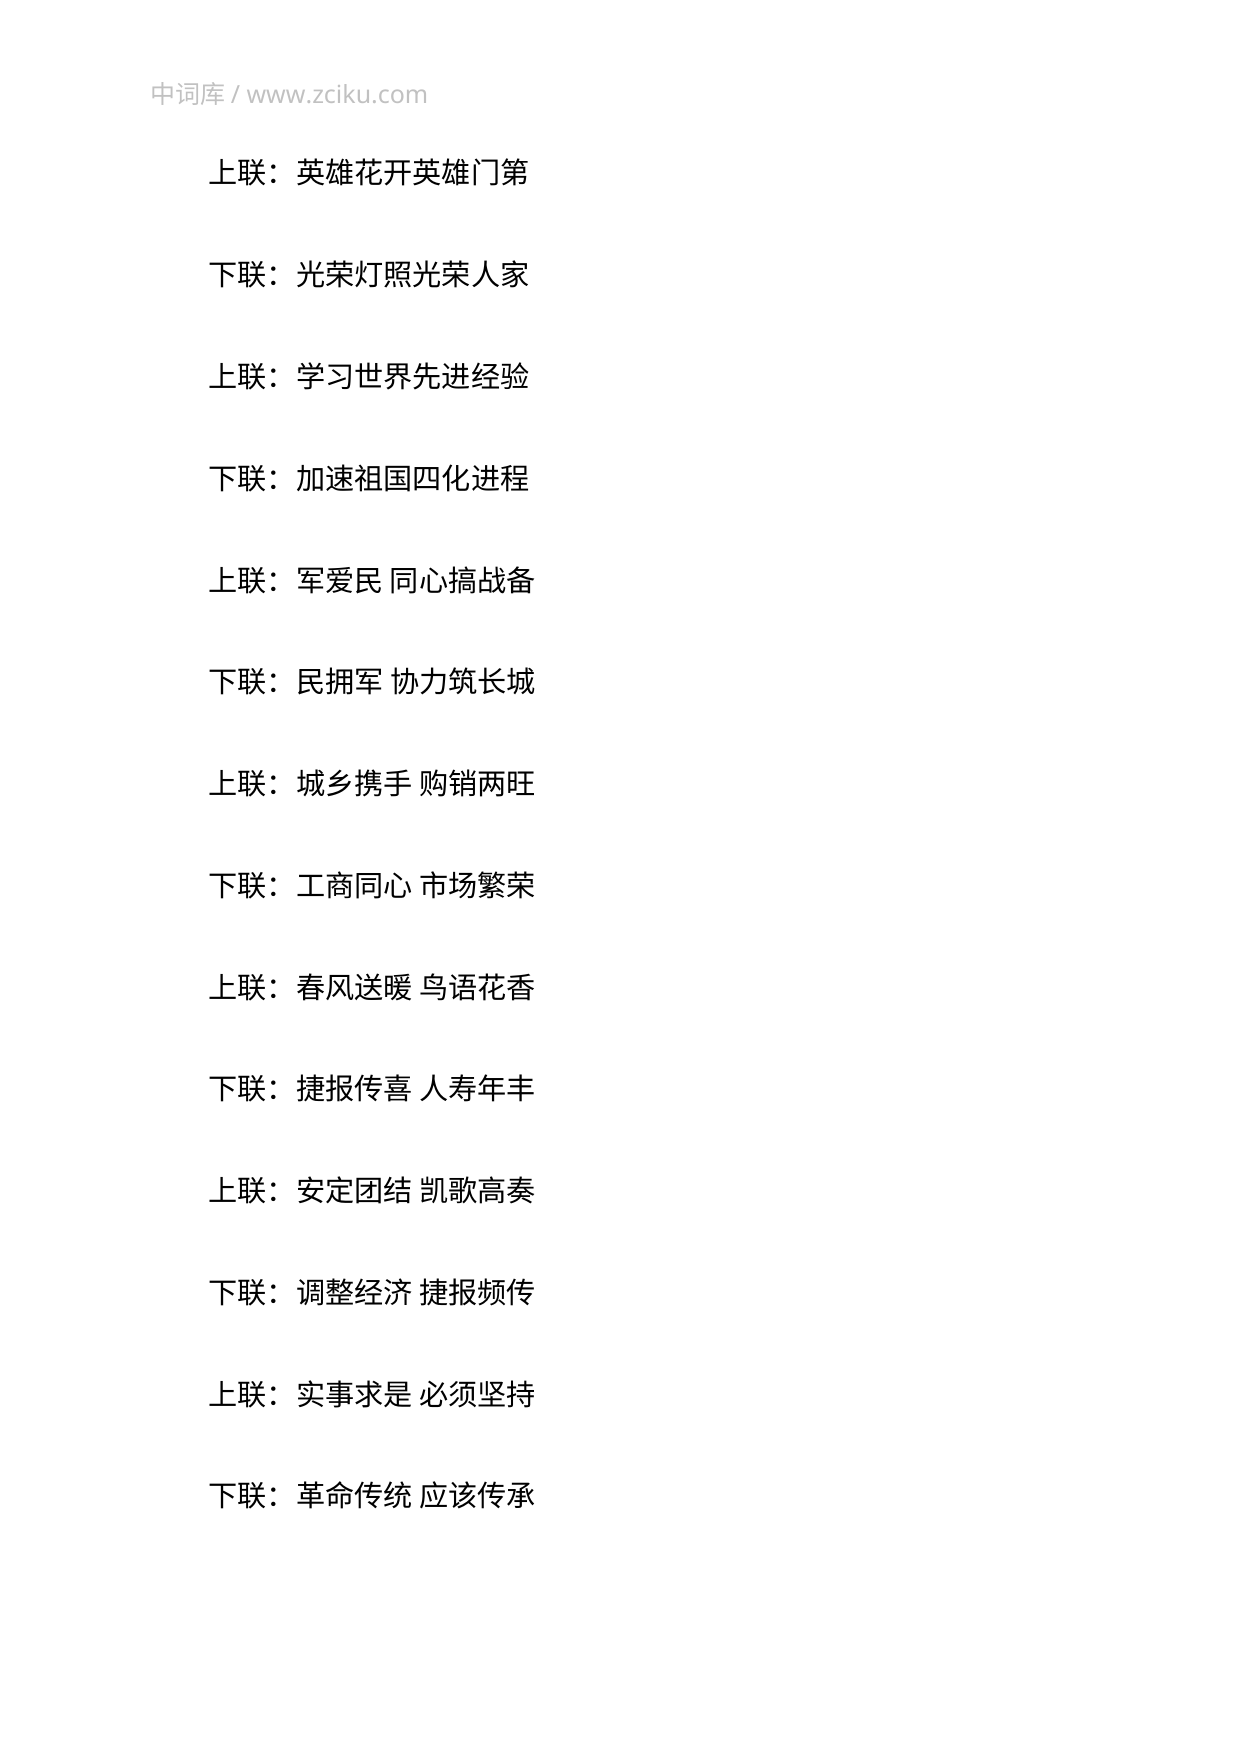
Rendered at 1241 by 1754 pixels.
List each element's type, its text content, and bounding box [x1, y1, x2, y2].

text 下联：加速祖国四化进程 [150, 455, 1090, 498]
text 上联：实事求是 必须坚持 [150, 1371, 1090, 1413]
text 上联：英雄花开英雄门第 [150, 150, 1090, 192]
text 下联：民拥军 协力筑长城 [150, 659, 1090, 701]
text 下联：工商同心 市场繁荣 [150, 862, 1090, 905]
text 上联：学习世界先进经验 [150, 353, 1090, 396]
text 上联：军爱民 同心搞战备 [150, 557, 1090, 599]
text 下联：捷报传喜 人寿年丰 [150, 1066, 1090, 1108]
text 上联：城乡携手 购销两旺 [150, 761, 1090, 803]
text 下联：调整经济 捷报频传 [150, 1269, 1090, 1312]
text 下联：革命传统 应该传承 [150, 1473, 1090, 1515]
text 上联：安定团结 凯歌高奏 [150, 1168, 1090, 1210]
text 下联：光荣灯照光荣人家 [150, 252, 1090, 294]
text 上联：春风送暖 鸟语花香 [150, 964, 1090, 1006]
